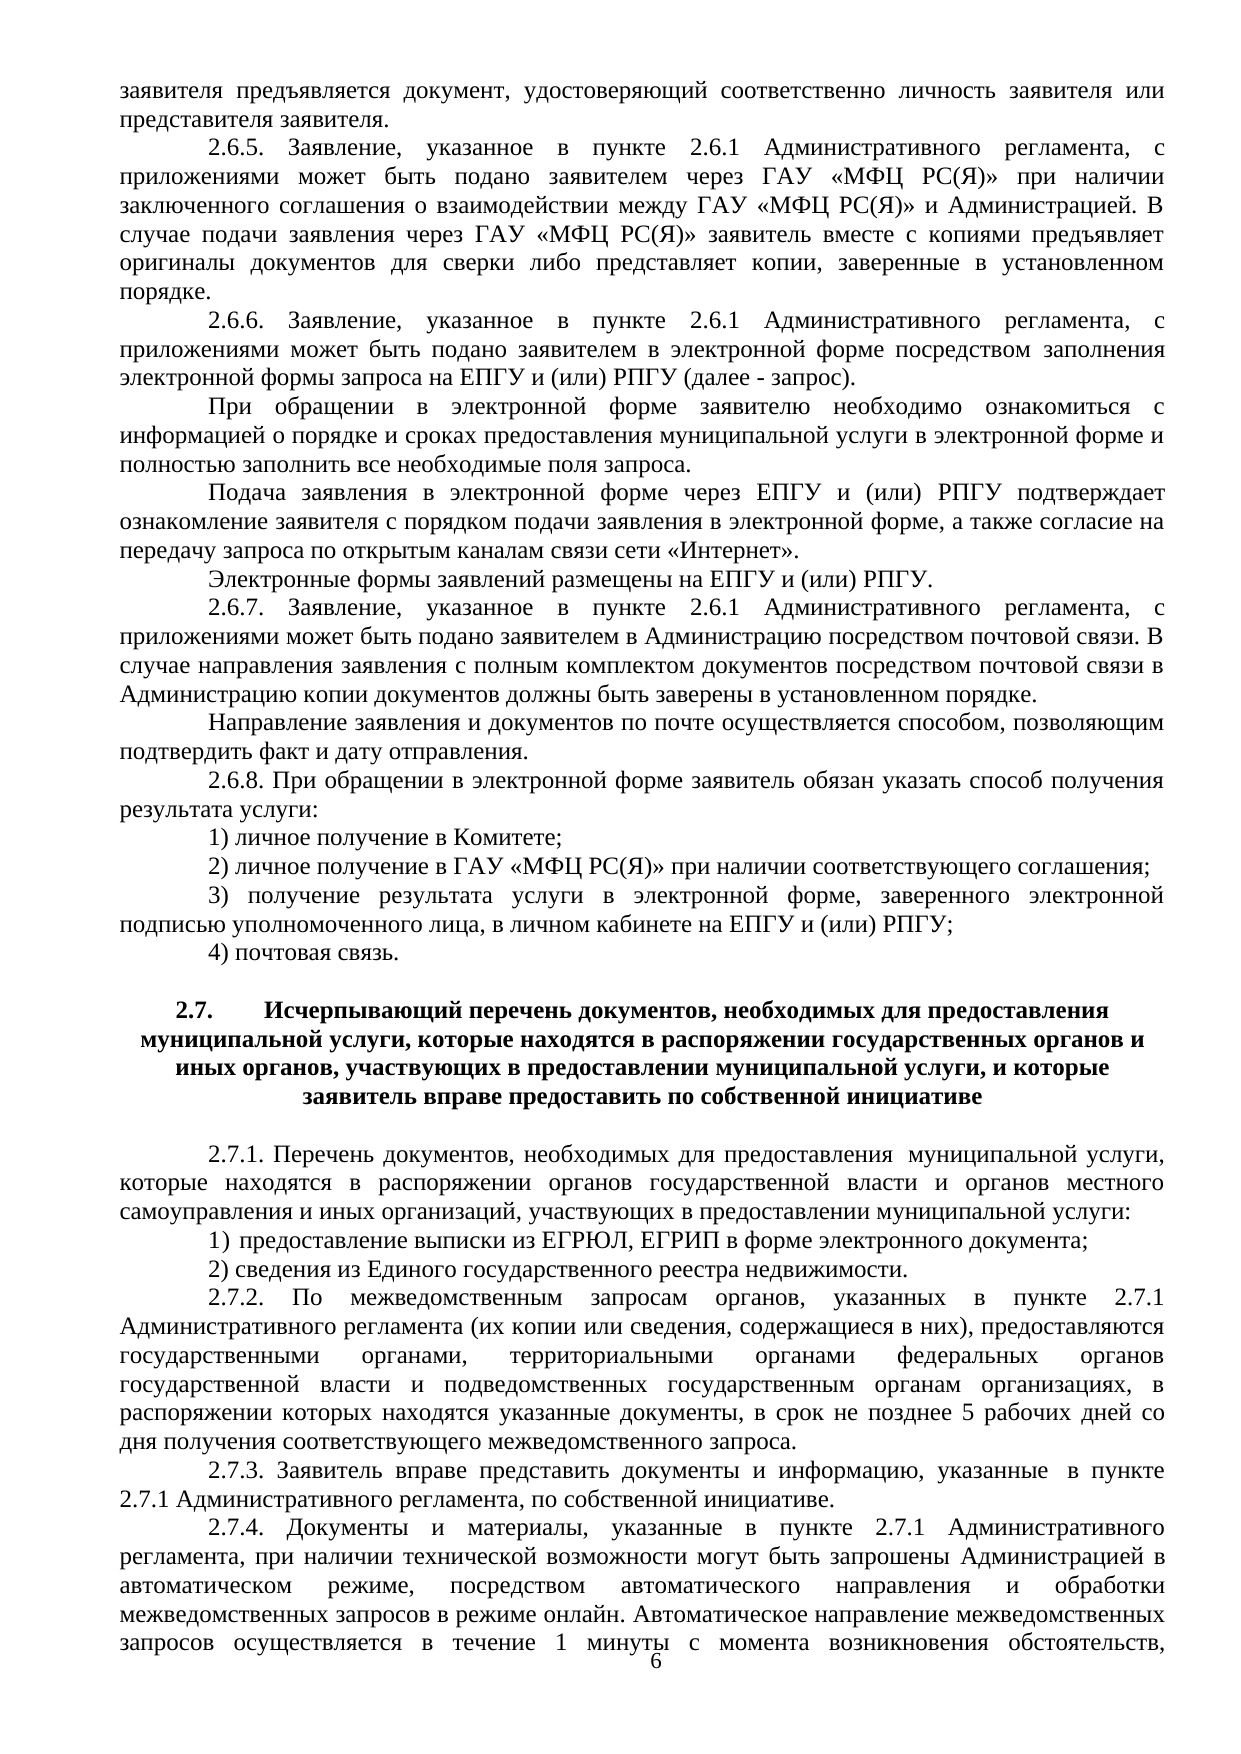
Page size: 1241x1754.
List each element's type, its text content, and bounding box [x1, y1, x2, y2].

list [119, 1512, 1165, 1656]
list 1) личное получение в Комитете; [119, 822, 1165, 851]
list Направление заявления и документов по почте осуществляется способом, позволяющим подтвердить факт и дату отправления. [119, 707, 1165, 765]
list 2.6.8. При обращении в электронной форме заявитель обязан указать способ получения результата услуги: [119, 765, 1165, 822]
list Электронные формы заявлений размещены на ЕПГУ и (или) РПГУ. [119, 564, 1165, 592]
list При обращении в электронной форме заявителю необходимо ознакомиться с информацией о порядке и сроках предоставления муниципальной услуги в электронной форме и полностью заполнить все необходимые поля запроса. [119, 391, 1165, 477]
list 2.7.3. Заявитель вправе представить документы и информацию, указанные в пункте 2.7.1 Административного регламента, по собственной инициативе. [119, 1455, 1165, 1512]
list 2.7.1. Перечень документов, необходимых для предоставления муниципальной услуги, которые находятся в распоряжении органов государственной власти и органов местного самоуправления и иных организаций, участвующих в предоставлении муниципальной услуги: [119, 1139, 1165, 1225]
list 3) получение результата услуги в электронной форме, заверенного электронной подписью уполномоченного лица, в личном кабинете на ЕПГУ и (или) РПГУ; [119, 880, 1165, 937]
list 2) личное получение в ГАУ «МФЦ РС(Я)» при наличии соответствующего соглашения; [119, 851, 1165, 880]
list 2.6.5. Заявление, указанное в пункте 2.6.1 Административного регламента, с приложениями может быть подано заявителем через ГАУ «МФЦ РС(Я)» при наличии заключенного соглашения о взаимодействии между ГАУ «МФЦ РС(Я)» и Администрацией. В случае подачи заявления через ГАУ «МФЦ РС(Я)» заявитель вместе с копиями предъявляет оригиналы документов для сверки либо представляет копии, заверенные в установленном порядке. [119, 132, 1165, 305]
list 2.7.2. По межведомственным запросам органов, указанных в пункте 2.7.1 Административного регламента (их копии или сведения, содержащиеся в них), предоставляются государственными органами, территориальными органами федеральных органов государственной власти и подведомственных государственным органам организациях, в распоряжении которых находятся указанные документы, в срок не позднее 5 рабочих дней со дня получения соответствующего межведомственного запроса. [119, 1282, 1165, 1455]
list Подача заявления в электронной форме через ЕПГУ и (или) РПГУ подтверждает ознакомление заявителя с порядком подачи заявления в электронной форме, а также согласие на передачу запроса по открытым каналам связи сети «Интернет». [119, 477, 1165, 564]
list 2.6.7. Заявление, указанное в пункте 2.6.1 Административного регламента, с приложениями может быть подано заявителем в Администрацию посредством почтовой связи. В случае направления заявления с полным комплектом документов посредством почтовой связи в Администрацию копии документов должны быть заверены в установленном порядке. [119, 592, 1165, 707]
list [119, 75, 1165, 132]
list 2.6.6. Заявление, указанное в пункте 2.6.1 Административного регламента, с приложениями может быть подано заявителем в электронной форме посредством заполнения электронной формы запроса на ЕПГУ и (или) РПГУ (далее - запрос). [119, 305, 1165, 391]
list 2) сведения из Единого государственного реестра недвижимости. [119, 1254, 1165, 1282]
list 4) почтовая связь. [119, 937, 1165, 966]
subtitle Исчерпывающий перечень документов, необходимых для предоставления муниципальной услуги, которые находятся в распоряжении государственных органов и иных органов, участвующих в предоставлении муниципальной услуги, и которые заявитель вправе предоставить по собственной инициативе [119, 995, 1165, 1110]
list 1) предоставление выписки из ЕГРЮЛ, ЕГРИП в форме электронного документа; [119, 1225, 1165, 1254]
